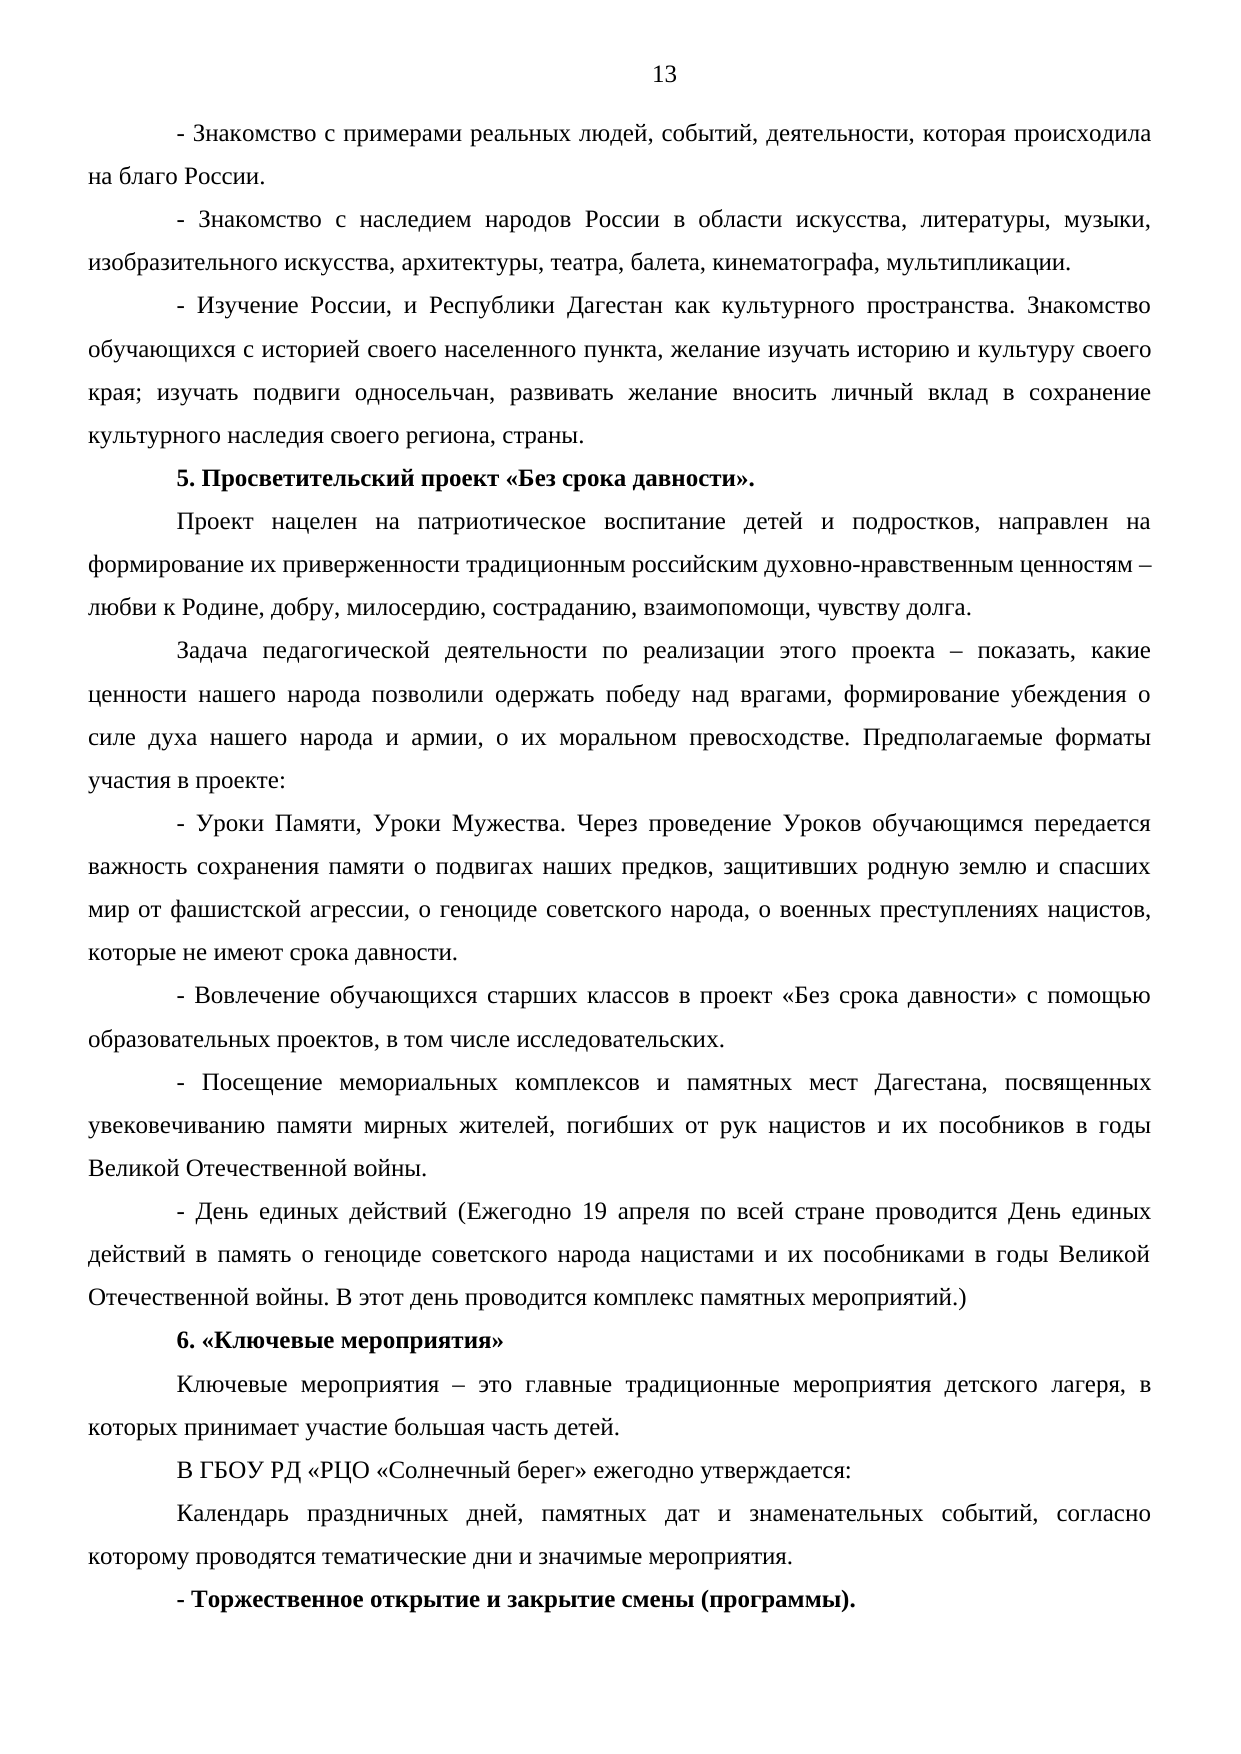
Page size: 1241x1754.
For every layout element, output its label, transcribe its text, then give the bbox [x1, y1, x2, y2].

text - Изучение России, и Республики Дагестан как культурного пространства. Знакомство обучающихся с историей своего населенного пункта, желание изучать историю и культуру своего края; изучать подвиги односельчан, развивать желание вносить личный вклад в сохранение культурного наследия своего региона, страны. [88, 291, 1152, 449]
text - Вовлечение обучающихся старших классов в проект «Без срока давности» с помощью образовательных проектов, в том числе исследовательских. [88, 981, 1152, 1052]
text - Знакомство с примерами реальных людей, событий, деятельности, которая происходила на благо России. [88, 118, 1152, 190]
text Проект нацелен на патриотическое воспитание детей и подростков, направлен на формирование их приверженности традиционным российским духовно-нравственным ценностям – любви к Родине, добру, милосердию, состраданию, взаимопомощи, чувству долга. [88, 506, 1152, 621]
text Задача педагогической деятельности по реализации этого проекта – показать, какие ценности нашего народа позволили одержать победу над врагами, формирование убеждения о силе духа нашего народа и армии, о их моральном превосходстве. Предполагаемые форматы участия в проекте: [88, 636, 1152, 794]
text - День единых действий (Ежегодно 19 апреля по всей стране проводится День единых действий в память о геноциде советского народа нацистами и их пособниками в годы Великой Отечественной войны. В этот день проводится комплекс памятных мероприятий.) [88, 1196, 1152, 1239]
text Календарь праздничных дней, памятных дат и знаменательных событий, согласно которому проводятся тематические дни и значимые мероприятия. [88, 1498, 1152, 1570]
text - Знакомство с наследием народов России в области искусства, литературы, музыки, изобразительного искусства, архитектуры, театра, балета, кинематографа, мультипликации. [88, 204, 1152, 276]
text Ключевые мероприятия – это главные традиционные мероприятия детского лагеря, в которых принимает участие большая часть детей. [88, 1369, 1152, 1441]
text 5. Просветительский проект «Без срока давности». [88, 463, 1152, 492]
text - День единых действий (Ежегодно 19 апреля по всей стране проводится День единых действий в память о геноциде советского народа нацистами и их пособниками в годы Великой Отечественной войны. В этот день проводится комплекс памятных мероприятий.) [88, 1268, 1152, 1311]
text 6. «Ключевые мероприятия» [88, 1326, 1152, 1354]
text - Уроки Памяти, Уроки Мужества. Через проведение Уроков обучающимся передается важность сохранения памяти о подвигах наших предков, защитивших родную землю и спасших мир от фашистской агрессии, о геноциде советского народа, о военных преступлениях нацистов, которые не имеют срока давности. [88, 808, 1152, 966]
text - Торжественное открытие и закрытие смены (программы). [88, 1584, 1152, 1613]
text В ГБОУ РД «РЦО «Солнечный берег» ежегодно утверждается: [88, 1455, 1152, 1484]
text - Посещение мемориальных комплексов и памятных мест Дагестана, посвященных увековечиванию памяти мирных жителей, погибших от рук нацистов и их пособников в годы Великой Отечественной войны. [88, 1067, 1152, 1182]
